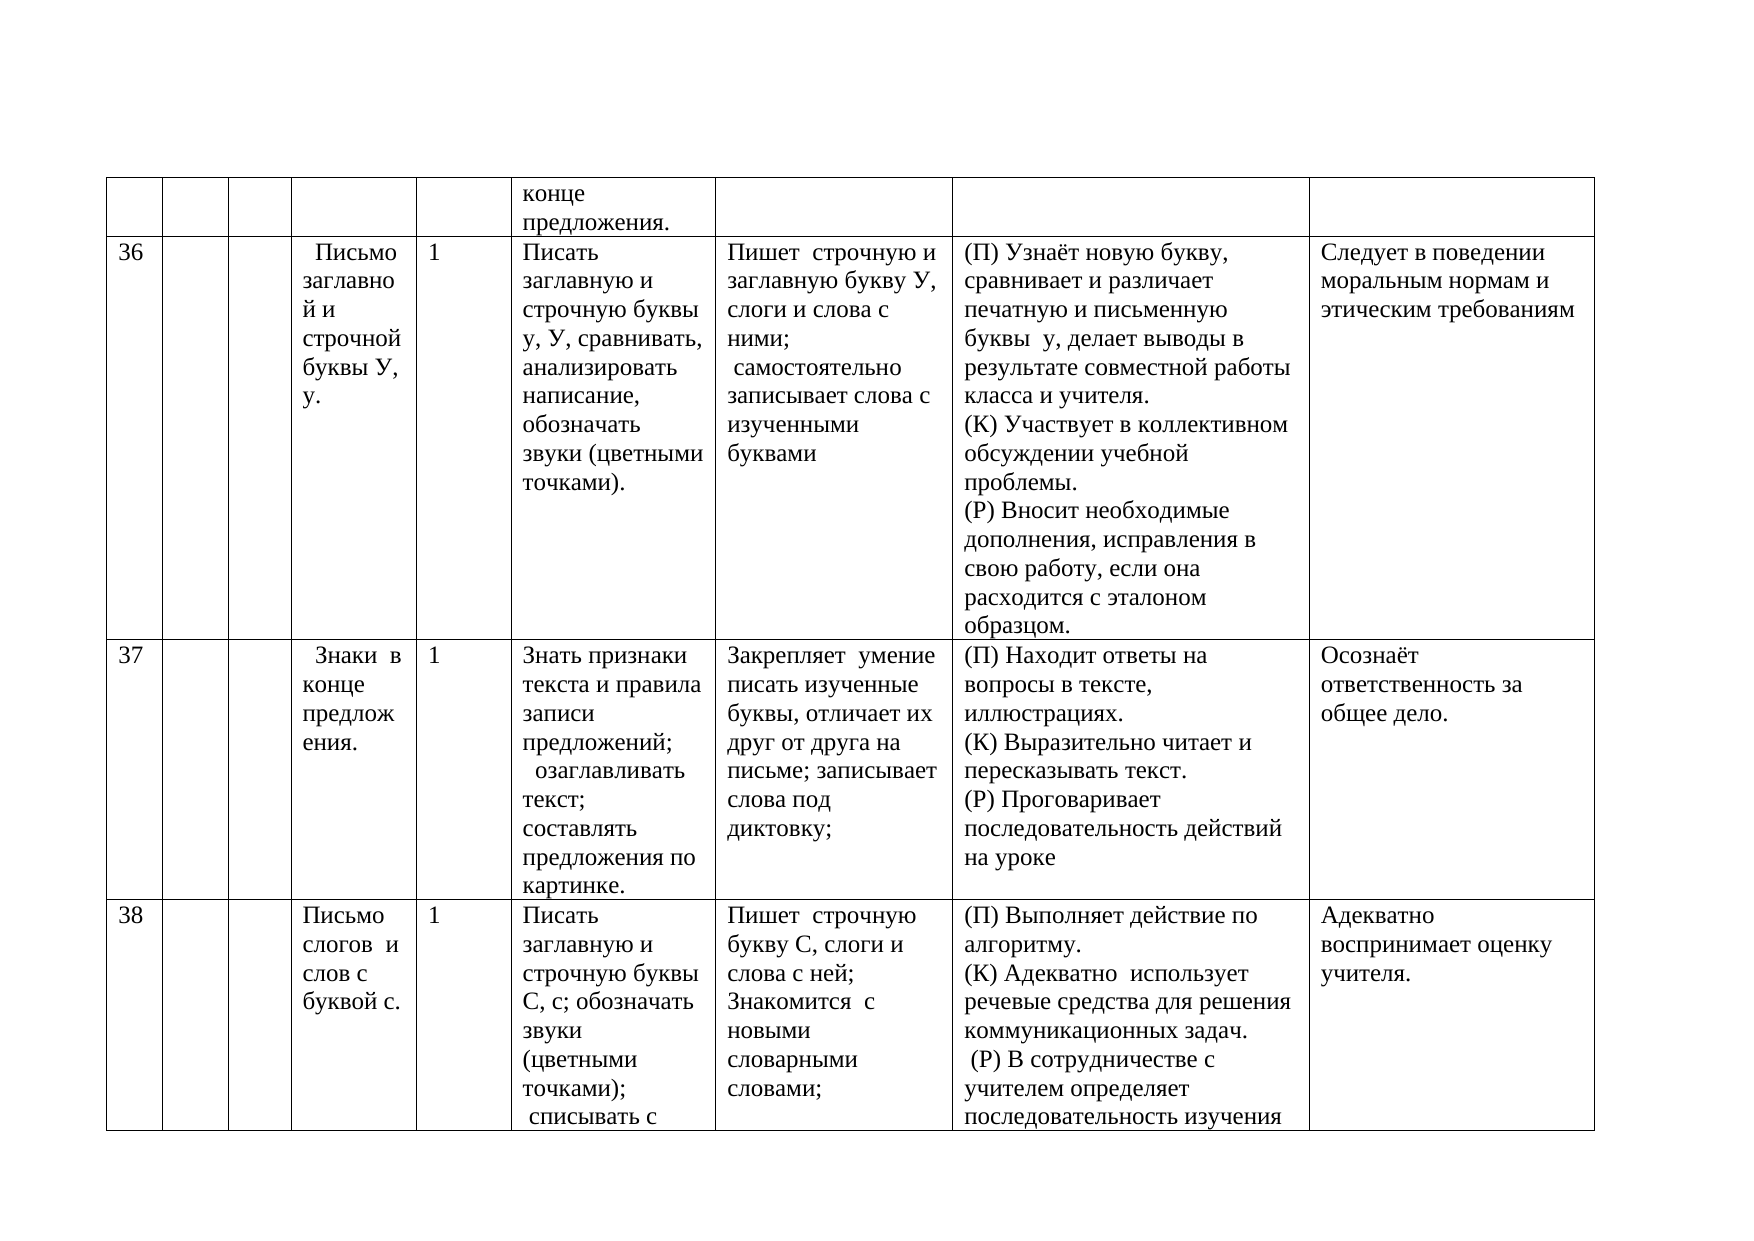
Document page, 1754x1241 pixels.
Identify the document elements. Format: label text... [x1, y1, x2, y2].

table_cell Закрепляет умение писать изученные буквы, отличает их друг от друга на письме; записывает слова под диктовку; [716, 640, 952, 899]
table_cell Писать заглавную и строчную буквы у, У, сравнивать, анализировать написание, обозначать звуки (цветными точками). [512, 237, 715, 639]
table_cell 35 [107, 178, 162, 236]
table_cell [229, 900, 291, 1130]
table_cell Знаки в конце предложения. [292, 640, 416, 899]
table_cell Письмо заглавной и строчной буквы У, у. [292, 237, 416, 639]
table_cell [229, 237, 291, 639]
table_cell 1 [417, 178, 511, 236]
table_cell Знать признаки текста и правила записи предложений; озаглавливать текст; составлять предложения по картинке. [512, 640, 715, 899]
table_cell 1 [417, 237, 511, 639]
table_cell Осознаёт ответственность за общее дело. [1310, 640, 1594, 899]
table_cell Следует в поведении моральным нормам и этическим требованиям [1310, 237, 1594, 639]
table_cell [292, 178, 416, 236]
table_cell [229, 178, 291, 236]
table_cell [1310, 178, 1594, 236]
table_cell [512, 900, 715, 1130]
table_cell 37 [107, 640, 162, 899]
table_cell 1 [417, 640, 511, 899]
table_cell 36 [107, 237, 162, 639]
table_cell (П) Узнаёт новую букву, сравнивает и различает печатную и письменную буквы у, делает выводы в результате совместной работы класса и учителя. (К) Участвует в коллективном обсуждении учебной проблемы. (Р) Вносит необходимые дополнения, исправления в свою работу, если она расходится с эталоном образцом. [953, 237, 1309, 639]
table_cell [292, 900, 416, 1130]
table_cell [163, 900, 228, 1130]
table_cell Пишет строчную и заглавную букву У, слоги и слова с ними; самостоятельно записывает слова с изученными буквами [716, 237, 952, 639]
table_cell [953, 900, 1309, 1130]
table_cell [163, 178, 228, 236]
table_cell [1310, 900, 1594, 1130]
table_cell [163, 237, 228, 639]
table_cell (П) Находит ответы на вопросы в тексте, иллюстрациях. (К) Выразительно читает и пересказывать текст. (Р) Проговаривает последовательность действий на уроке [953, 640, 1309, 899]
table_cell [163, 640, 228, 899]
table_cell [953, 178, 1309, 236]
table_cell 38 [107, 900, 162, 1130]
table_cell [512, 178, 715, 236]
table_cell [716, 900, 952, 1130]
table_cell [229, 640, 291, 899]
table_cell 1 [417, 900, 511, 1130]
